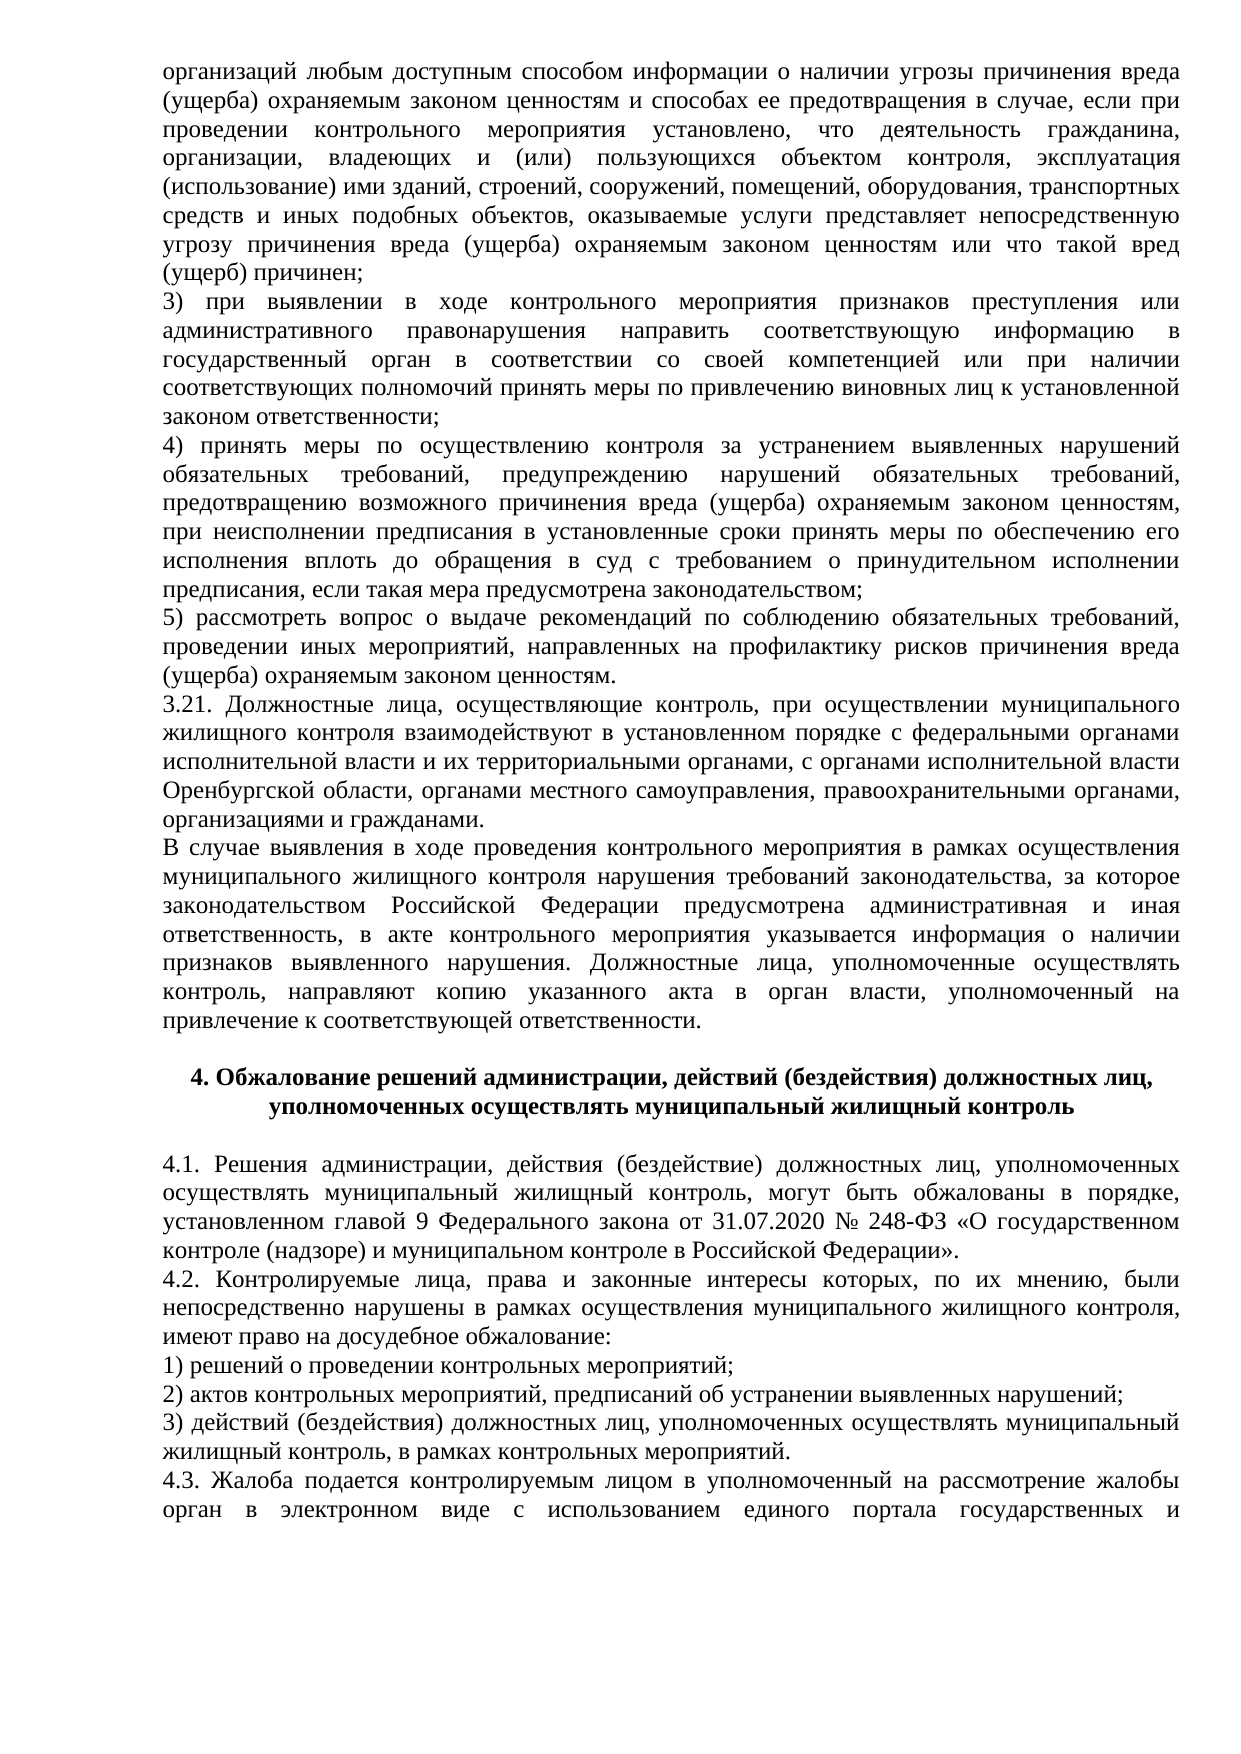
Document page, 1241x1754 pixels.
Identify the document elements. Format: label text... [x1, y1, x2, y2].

text 4.1. Решения администрации, действия (бездействие) должностных лиц, уполномоченных осуществлять муниципальный жилищный контроль, могут быть обжалованы в порядке, установленном главой 9 Федерального закона от 31.07.2020 № 248-ФЗ «О государственном контроле (надзоре) и муниципальном контроле в Российской Федерации». [162, 1149, 1181, 1264]
text 3) действий (бездействия) должностных лиц, уполномоченных осуществлять муниципальный жилищный контроль, в рамках контрольных мероприятий. [162, 1407, 1181, 1465]
text 3) при выявлении в ходе контрольного мероприятия признаков преступления или административного правонарушения направить соответствующую информацию в государственный орган в соответствии со своей компетенцией или при наличии соответствующих полномочий принять меры по привлечению виновных лиц к установленной законом ответственности; [162, 286, 1181, 430]
text 3.21. Должностные лица, осуществляющие контроль, при осуществлении муниципального жилищного контроля взаимодействуют в установленном порядке с федеральными органами исполнительной власти и их территориальными органами, с органами исполнительной власти Оренбургской области, органами местного самоуправления, правоохранительными органами, организациями и гражданами. [162, 689, 1181, 832]
text 5) рассмотреть вопрос о выдаче рекомендаций по соблюдению обязательных требований, проведении иных мероприятий, направленных на профилактику рисков причинения вреда (ущерба) охраняемым законом ценностям. [162, 602, 1181, 689]
text 1) решений о проведении контрольных мероприятий; [162, 1350, 1181, 1379]
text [162, 1465, 1181, 1522]
text 4. Обжалование решений администрации, действий (бездействия) должностных лиц, уполномоченных осуществлять муниципальный жилищный контроль [162, 1062, 1181, 1120]
text 4.2. Контролируемые лица, права и законные интересы которых, по их мнению, были непосредственно нарушены в рамках осуществления муниципального жилищного контроля, имеют право на досудебное обжалование: [162, 1264, 1181, 1350]
text 4) принять меры по осуществлению контроля за устранением выявленных нарушений обязательных требований, предупреждению нарушений обязательных требований, предотвращению возможного причинения вреда (ущерба) охраняемым законом ценностям, при неисполнении предписания в установленные сроки принять меры по обеспечению его исполнения вплоть до обращения в суд с требованием о принудительном исполнении предписания, если такая мера предусмотрена законодательством; [162, 430, 1181, 602]
text В случае выявления в ходе проведения контрольного мероприятия в рамках осуществления муниципального жилищного контроля нарушения требований законодательства, за которое законодательством Российской Федерации предусмотрена административная и иная ответственность, в акте контрольного мероприятия указывается информация о наличии признаков выявленного нарушения. Должностные лица, уполномоченные осуществлять контроль, направляют копию указанного акта в орган власти, уполномоченный на привлечение к соответствующей ответственности. [162, 832, 1181, 1034]
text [162, 56, 1181, 286]
text 2) актов контрольных мероприятий, предписаний об устранении выявленных нарушений; [162, 1379, 1181, 1407]
